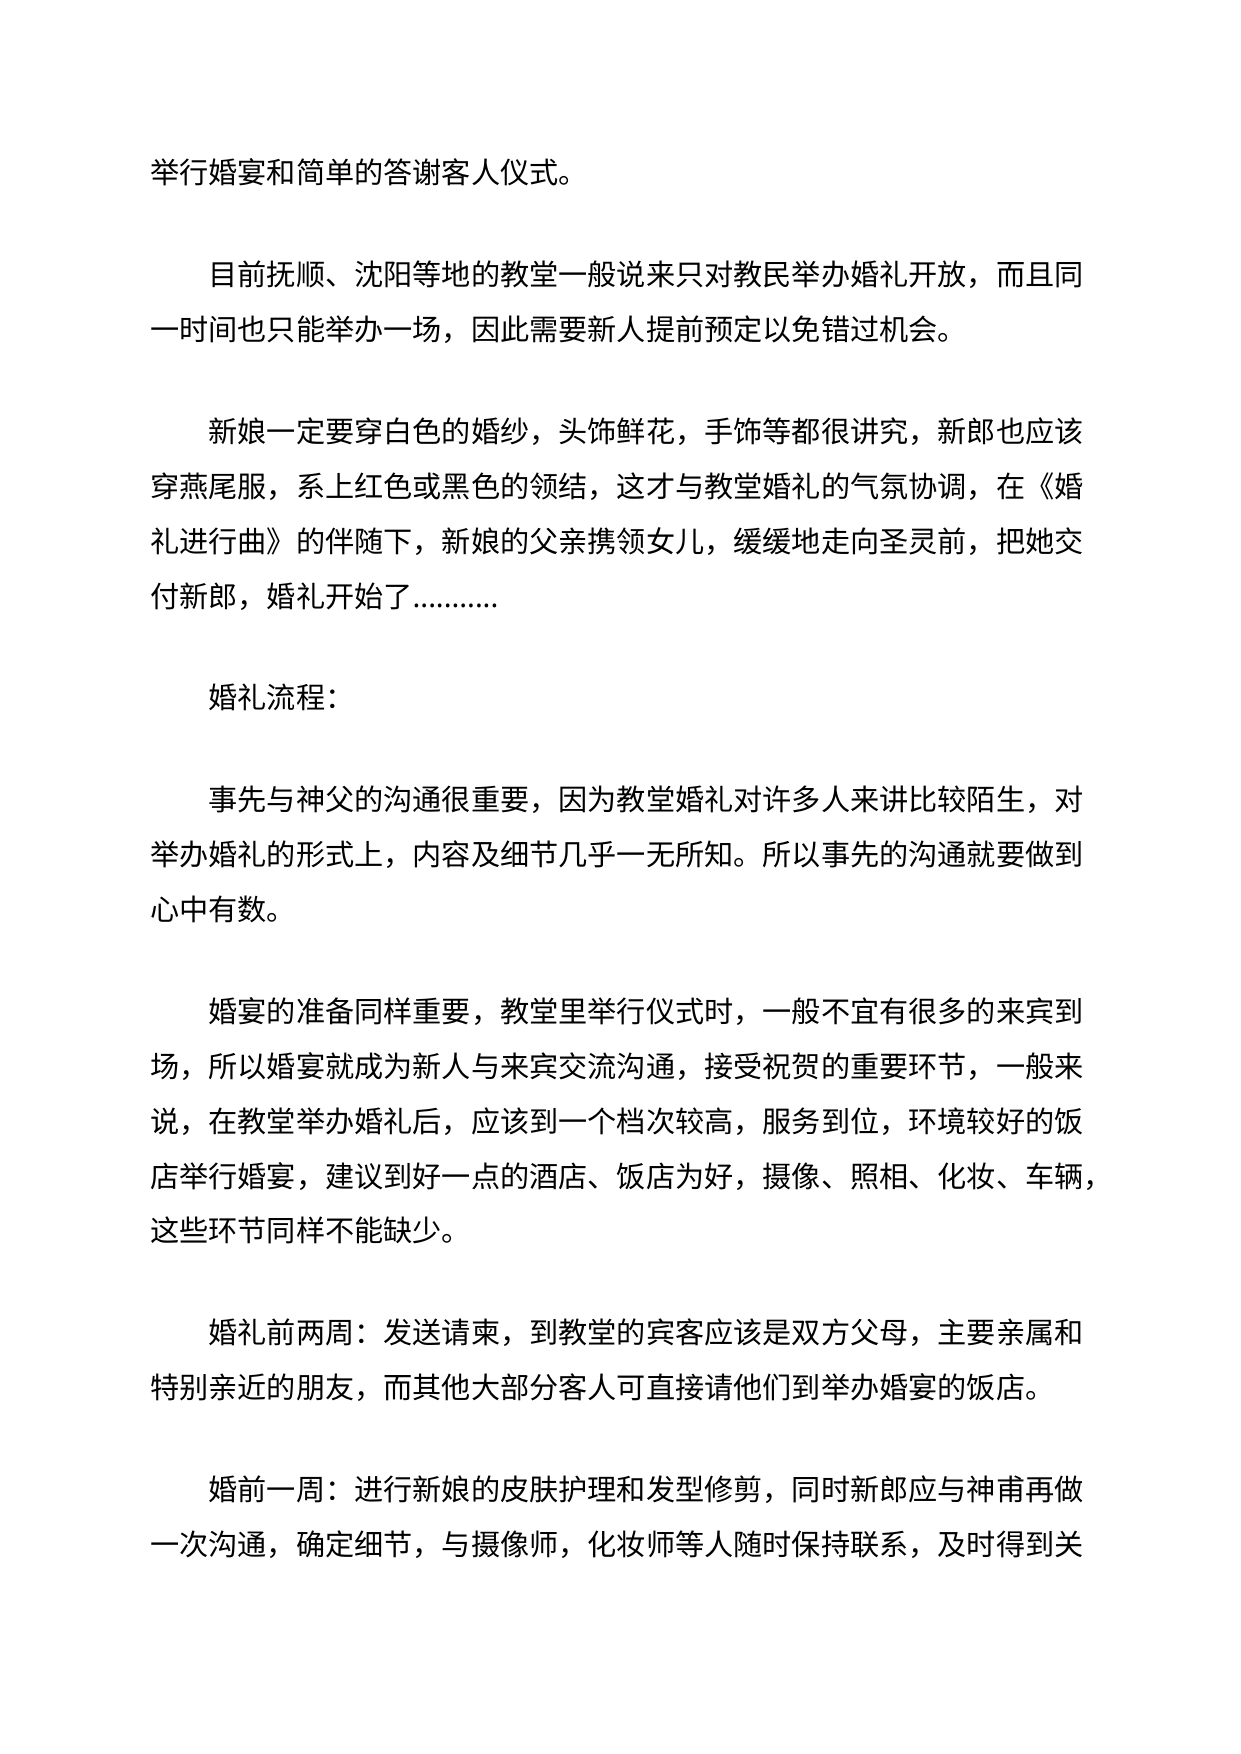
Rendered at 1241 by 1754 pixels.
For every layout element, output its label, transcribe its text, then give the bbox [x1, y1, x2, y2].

text 婚礼前两周：发送请柬，到教堂的宾客应该是双方父母，主要亲属和特别亲近的朋友，而其他大部分客人可直接请他们到举办婚宴的饭店。 [150, 1310, 1090, 1407]
text 婚宴的准备同样重要，教堂里举行仪式时，一般不宜有很多的来宾到场，所以婚宴就成为新人与来宾交流沟通，接受祝贺的重要环节，一般来说，在教堂举办婚礼后，应该到一个档次较高，服务到位，环境较好的饭店举行婚宴，建议到好一点的酒店、饭店为好，摄像、照相、化妆、车辆，这些环节同样不能缺少。 [150, 988, 1090, 1250]
text 新娘一定要穿白色的婚纱，头饰鲜花，手饰等都很讲究，新郎也应该穿燕尾服，系上红色或黑色的领结，这才与教堂婚礼的气氛协调，在《婚礼进行曲》的伴随下，新娘的父亲携领女儿，缓缓地走向圣灵前，把她交付新郎，婚礼开始了........... [150, 408, 1090, 616]
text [150, 150, 1090, 192]
text 目前抚顺、沈阳等地的教堂一般说来只对教民举办婚礼开放，而且同一时间也只能举办一场，因此需要新人提前预定以免错过机会。 [150, 252, 1090, 349]
text 婚礼流程： [150, 675, 1090, 717]
text 事先与神父的沟通很重要，因为教堂婚礼对许多人来讲比较陌生，对举办婚礼的形式上，内容及细节几乎一无所知。所以事先的沟通就要做到心中有数。 [150, 777, 1090, 929]
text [150, 1466, 1090, 1564]
